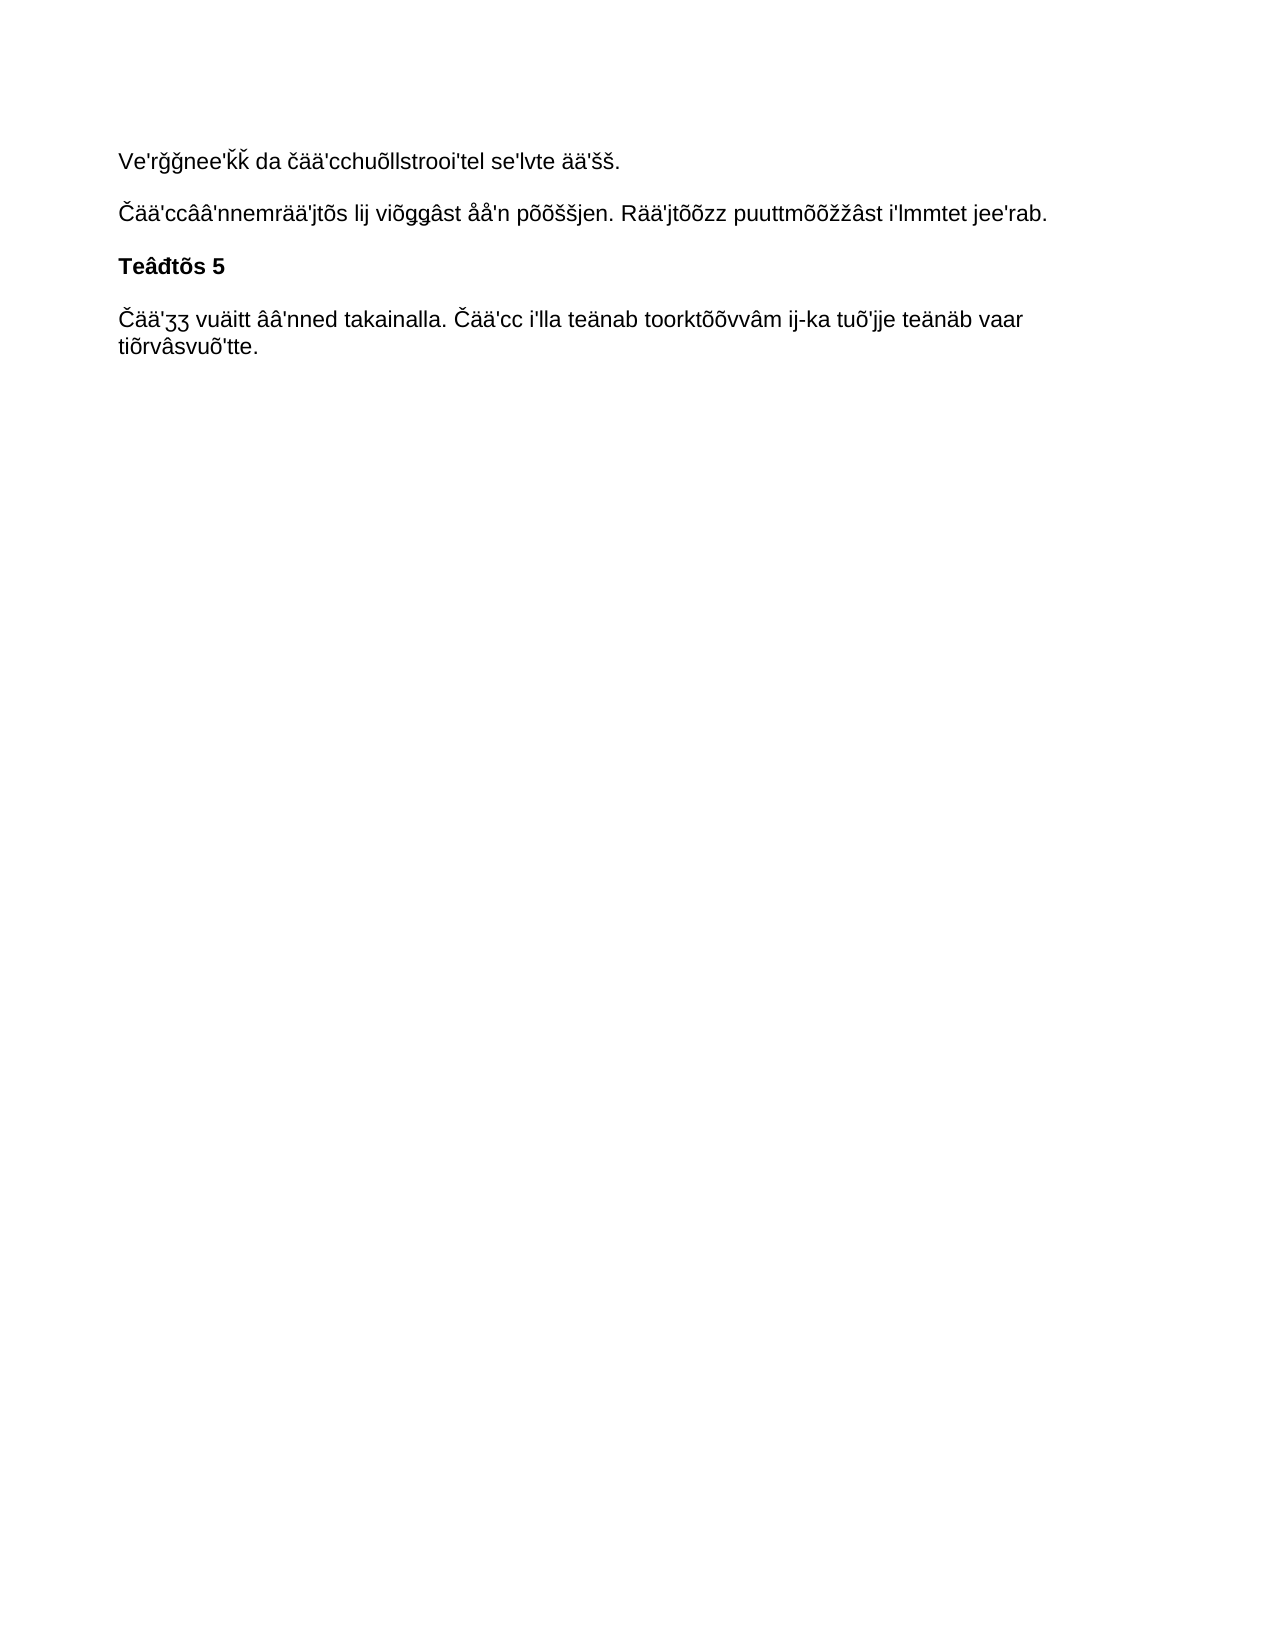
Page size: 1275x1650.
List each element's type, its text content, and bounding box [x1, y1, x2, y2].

text Čääʹccââʹnnemrääʹjtõs lij viõǥǥâst ååʹn põõššjen. Rääʹjtõõzz puuttmõõžžâst iʹlmmtet jeeʹrab. [118, 200, 1157, 227]
text Veʹrǧǧneeʹǩǩ da čääʹcchuõllstrooiʹtel seʹlvte ääʹšš. [118, 148, 1157, 174]
text Čääʹʒʒ vuäitt ââʹnned takainalla. Čääʹcc iʹlla teänab toorktõõvvâm ij-ka tuõʹjje teänäb vaar tiõrvâsvuõʹtte. [118, 306, 1157, 360]
text Teâđtõs 5 [118, 253, 1157, 279]
